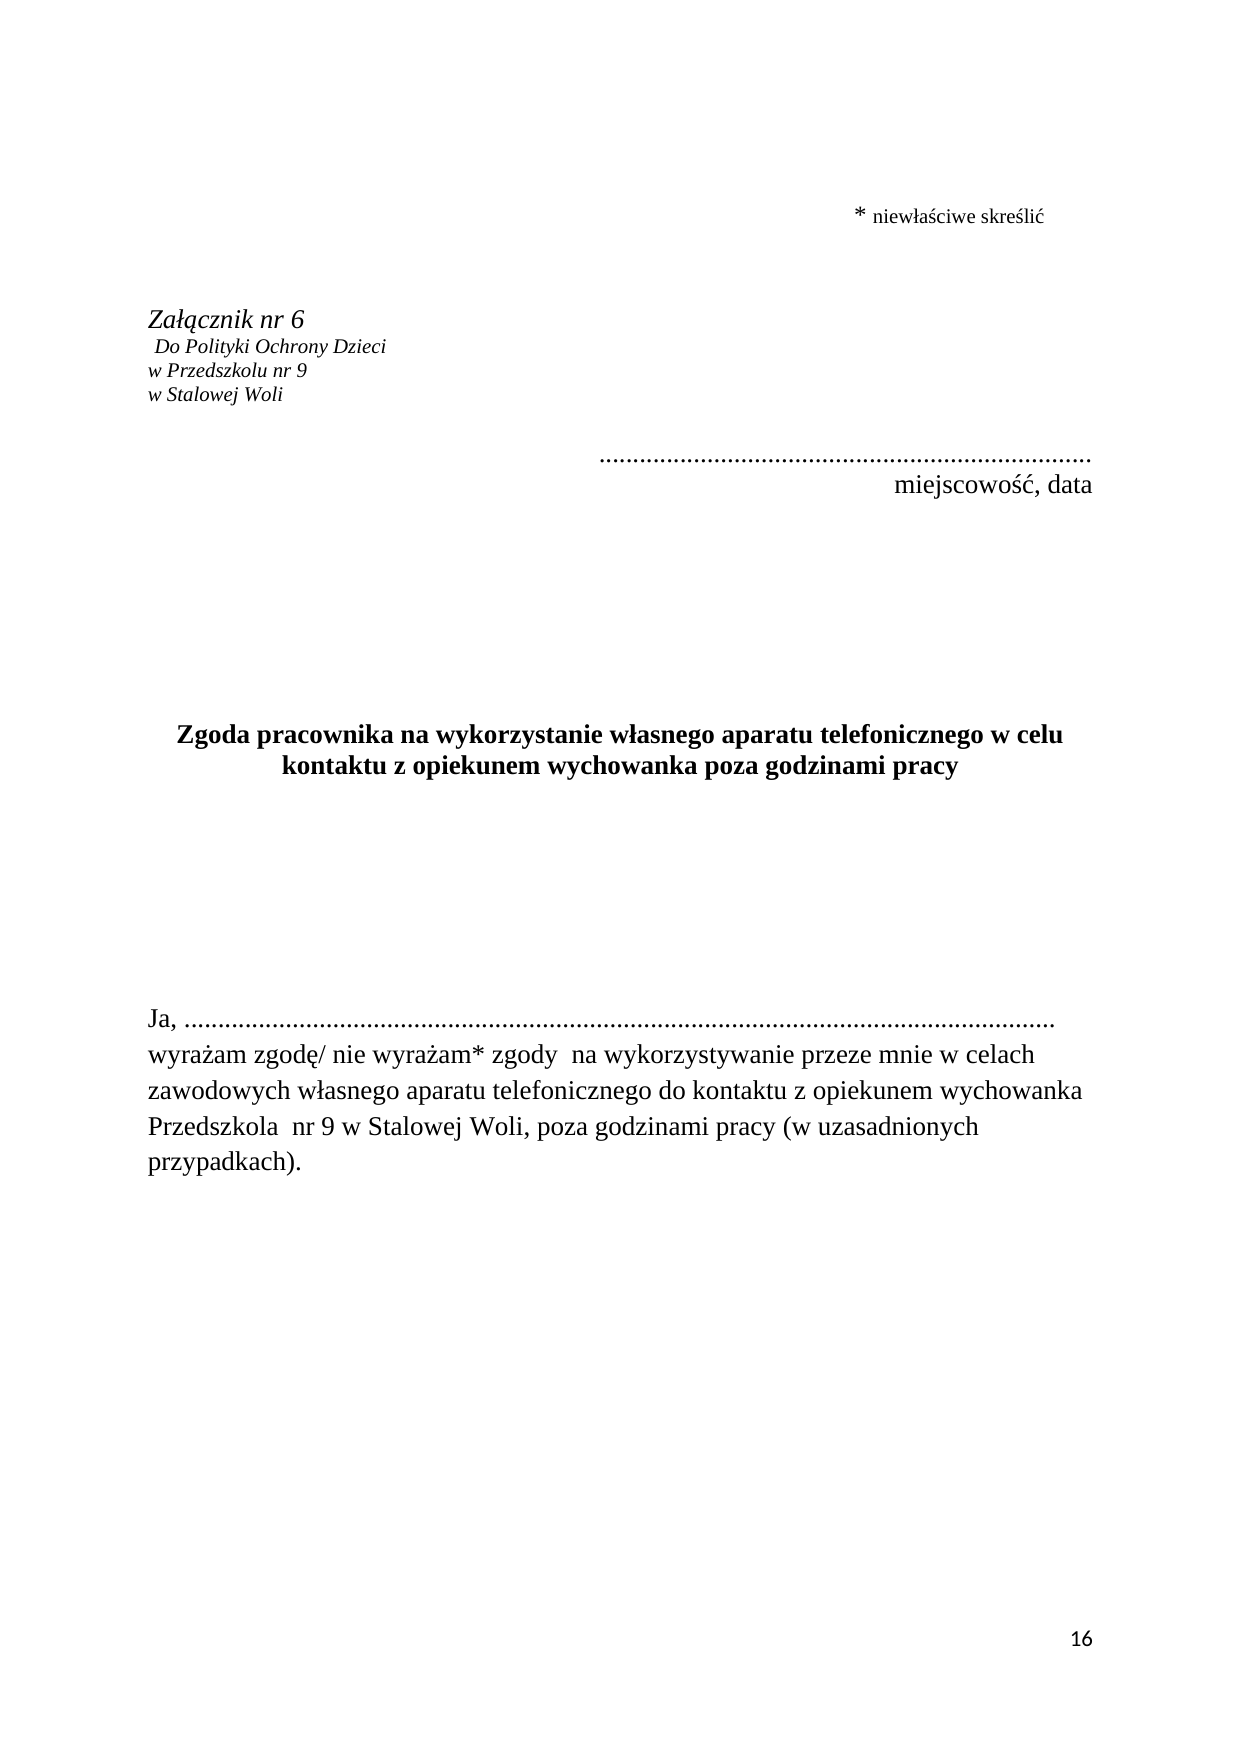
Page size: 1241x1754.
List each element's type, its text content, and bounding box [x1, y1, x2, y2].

text * niewłaściwe skreślić [148, 201, 1093, 229]
text Załącznik nr 6 [148, 303, 1093, 334]
text miejscowość, data [148, 468, 1093, 500]
text Ja, ................................................................................................................................. [148, 1003, 1093, 1034]
text ......................................................................... [148, 437, 1093, 468]
text w Przedszkolu nr 9 [148, 358, 1093, 382]
text Zgoda pracownika na wykorzystanie własnego aparatu telefonicznego w celu kontaktu z opiekunem wychowanka poza godzinami pracy [148, 718, 1093, 780]
text Do Polityki Ochrony Dzieci [148, 334, 1093, 358]
text w Stalowej Woli [148, 382, 1093, 406]
text wyrażam zgodę/ nie wyrażam* zgody na wykorzystywanie przeze mnie w celach zawodowych własnego aparatu telefonicznego do kontaktu z opiekunem wychowanka Przedszkola nr 9 w Stalowej Woli, poza godzinami pracy (w uzasadnionych przypadkach). [148, 1038, 1093, 1177]
